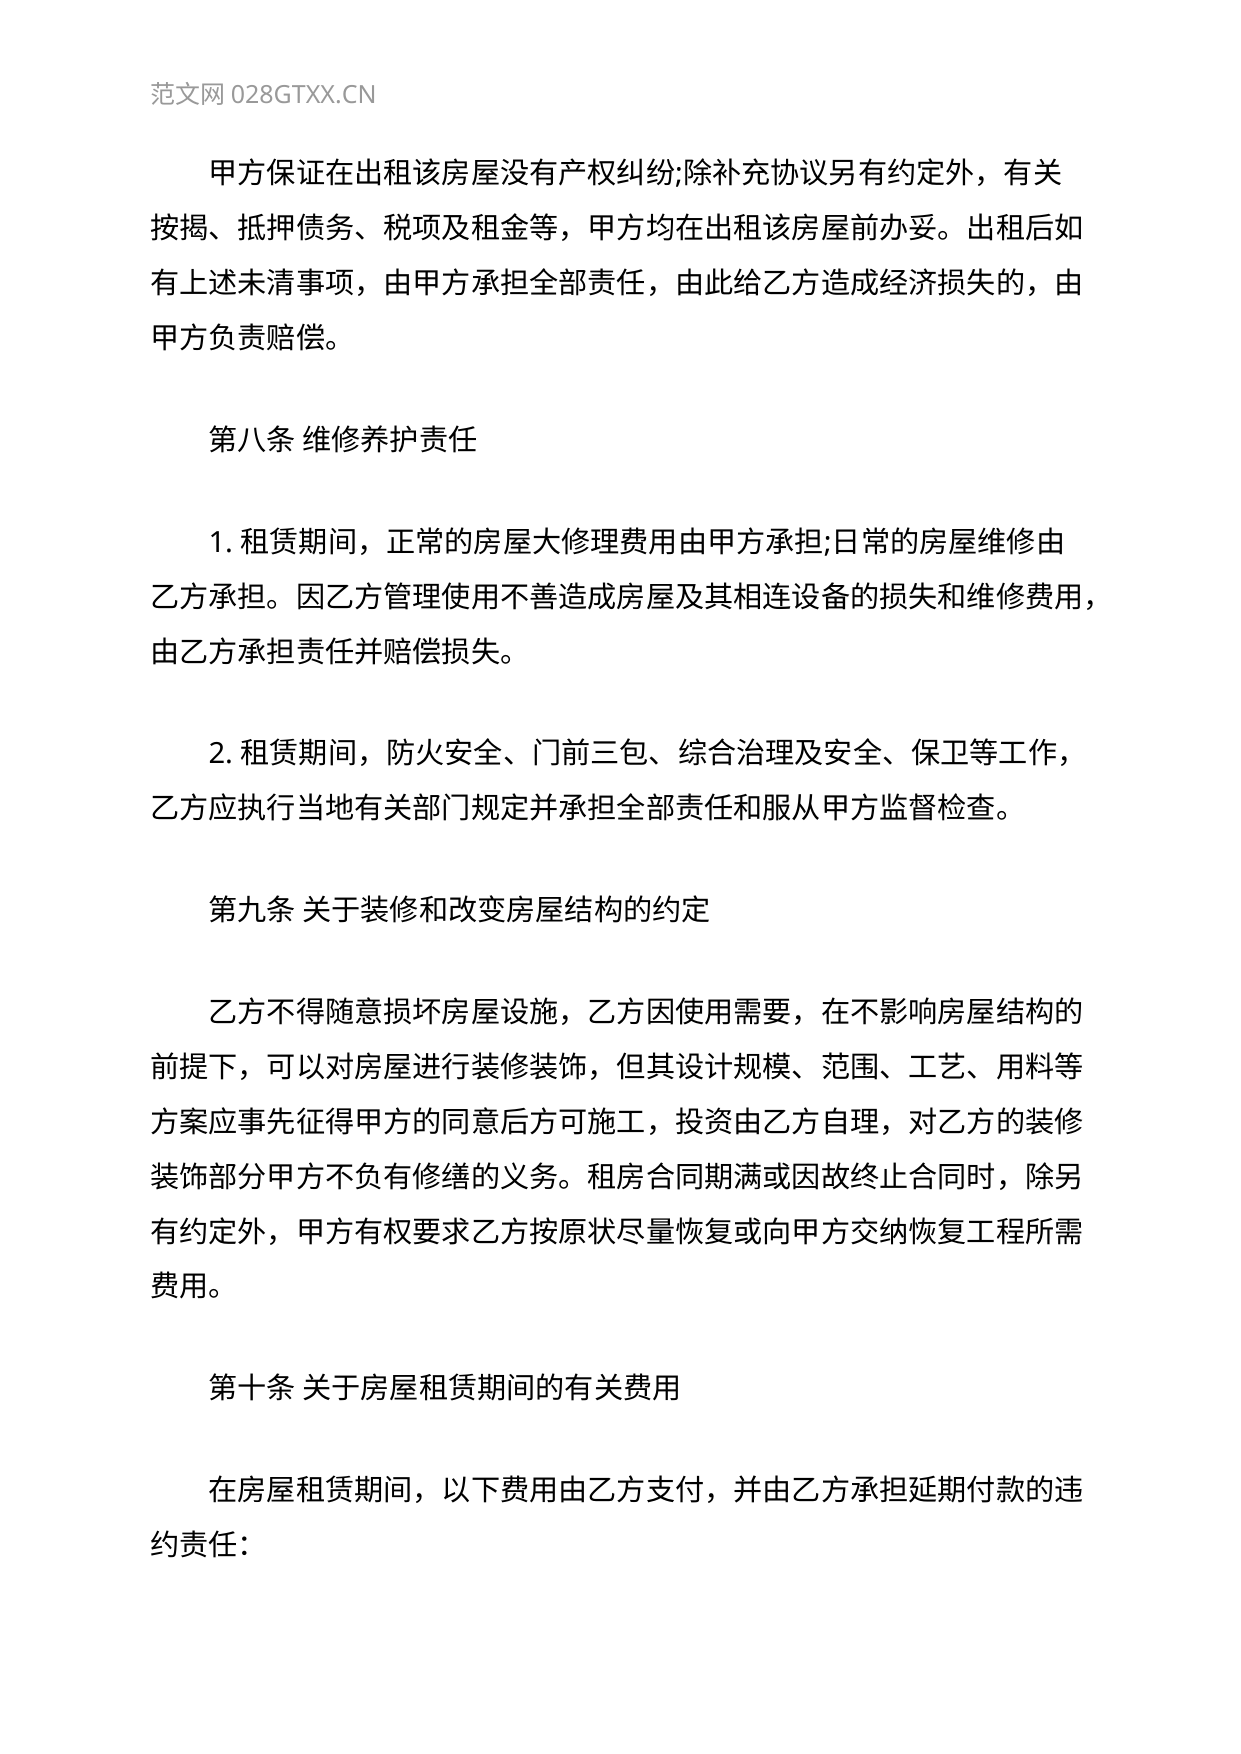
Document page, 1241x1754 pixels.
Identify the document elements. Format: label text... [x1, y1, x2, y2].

text 第九条 关于装修和改变房屋结构的约定 [150, 887, 1090, 929]
text 在房屋租赁期间，以下费用由乙方支付，并由乙方承担延期付款的违约责任： [150, 1467, 1090, 1564]
text 2. 租赁期间，防火安全、门前三包、综合治理及安全、保卫等工作，乙方应执行当地有关部门规定并承担全部责任和服从甲方监督检查。 [150, 730, 1090, 827]
text 1. 租赁期间，正常的房屋大修理费用由甲方承担;日常的房屋维修由乙方承担。因乙方管理使用不善造成房屋及其相连设备的损失和维修费用，由乙方承担责任并赔偿损失。 [150, 518, 1090, 671]
text 甲方保证在出租该房屋没有产权纠纷;除补充协议另有约定外，有关按揭、抵押债务、税项及租金等，甲方均在出租该房屋前办妥。出租后如有上述未清事项，由甲方承担全部责任，由此给乙方造成经济损失的，由甲方负责赔偿。 [150, 150, 1090, 357]
text 第十条 关于房屋租赁期间的有关费用 [150, 1365, 1090, 1407]
text 乙方不得随意损坏房屋设施，乙方因使用需要，在不影响房屋结构的前提下，可以对房屋进行装修装饰，但其设计规模、范围、工艺、用料等方案应事先征得甲方的同意后方可施工，投资由乙方自理，对乙方的装修装饰部分甲方不负有修缮的义务。租房合同期满或因故终止合同时，除另有约定外，甲方有权要求乙方按原状尽量恢复或向甲方交纳恢复工程所需费用。 [150, 988, 1090, 1305]
text 第八条 维修养护责任 [150, 417, 1090, 459]
